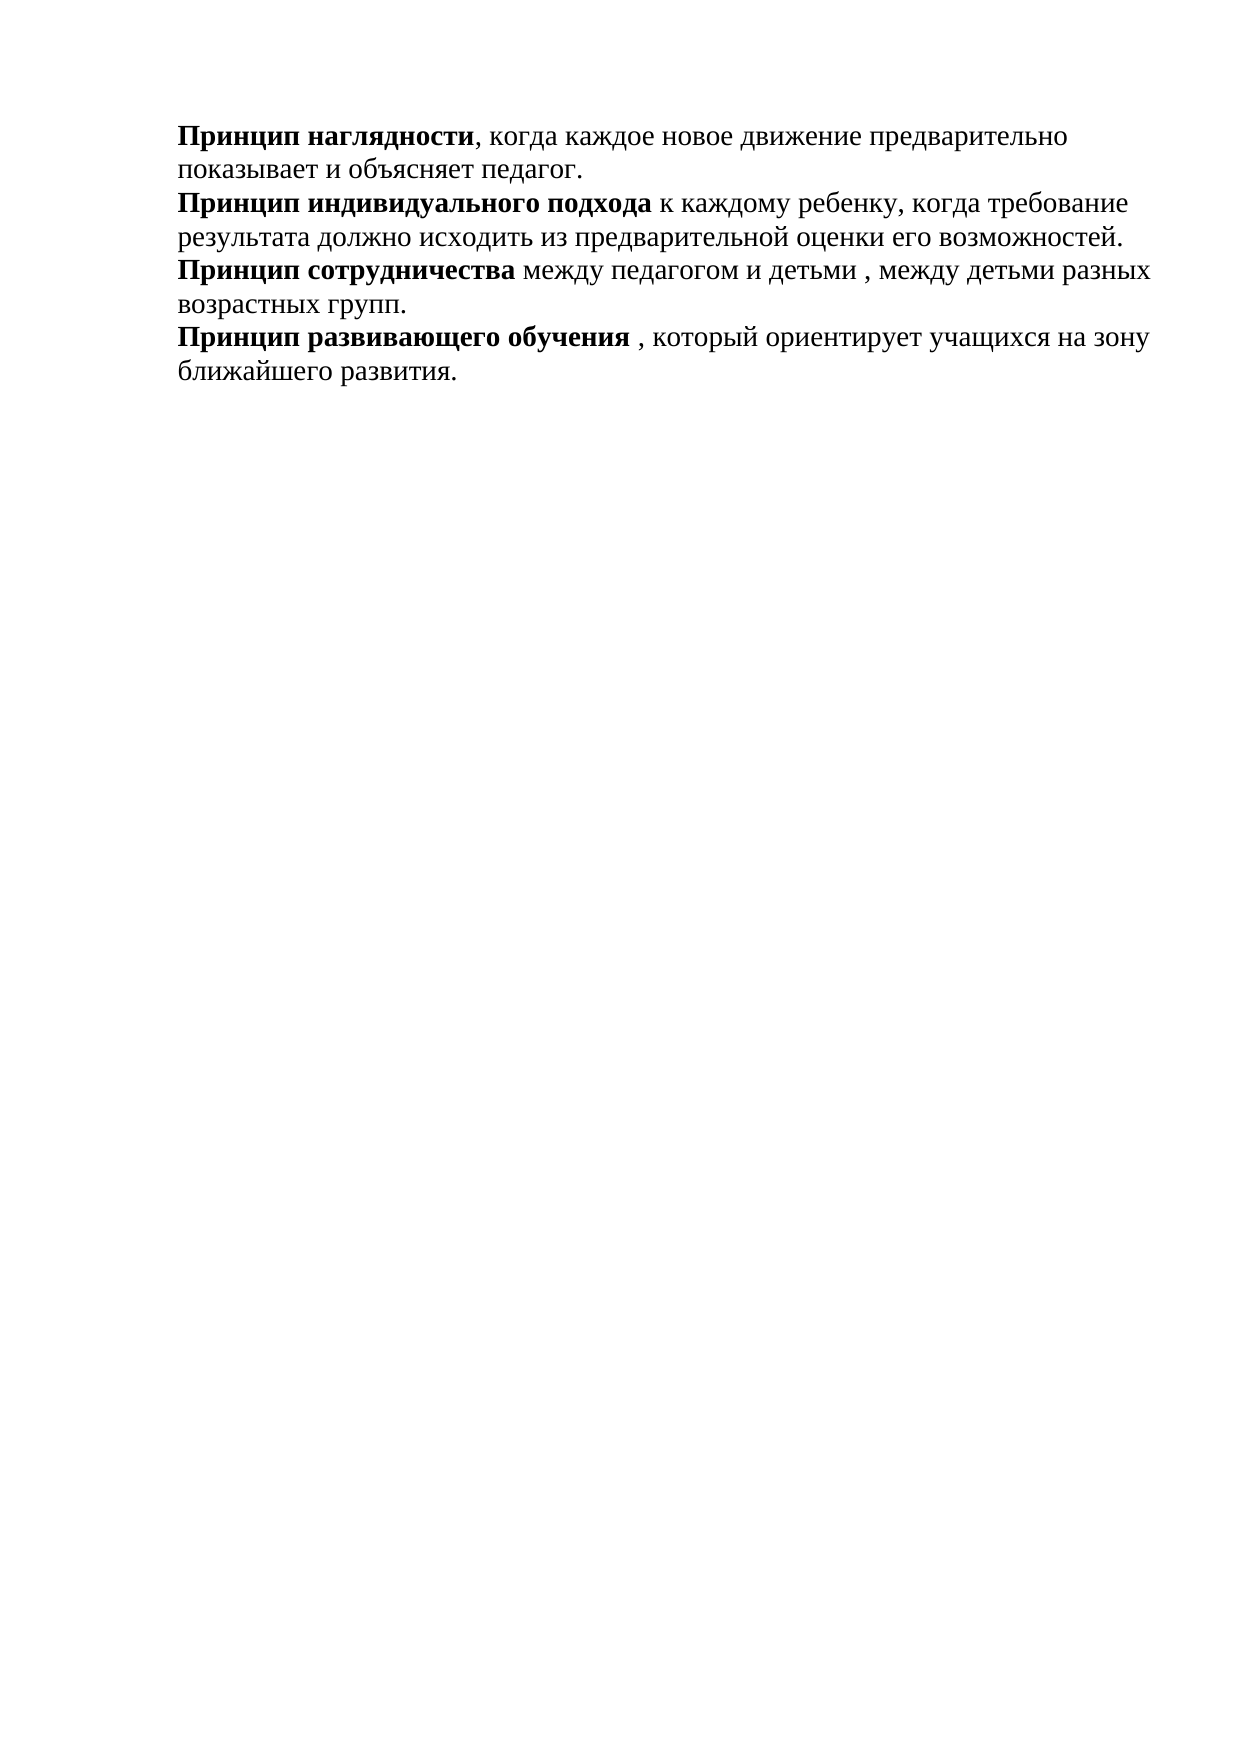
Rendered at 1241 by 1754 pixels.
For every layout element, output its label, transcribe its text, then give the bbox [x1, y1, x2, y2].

text Принцип развивающего обучения , который ориентирует учащихся на зону ближайшего развития. [177, 319, 1152, 386]
text Принцип сотрудничества между педагогом и детьми , между детьми разных возрастных групп. [177, 252, 1152, 319]
text Принцип наглядности, когда каждое новое движение предварительно показывает и объясняет педагог. [177, 118, 1152, 185]
text Принцип индивидуального подхода к каждому ребенку, когда требование результата должно исходить из предварительной оценки его возможностей. [177, 185, 1152, 252]
